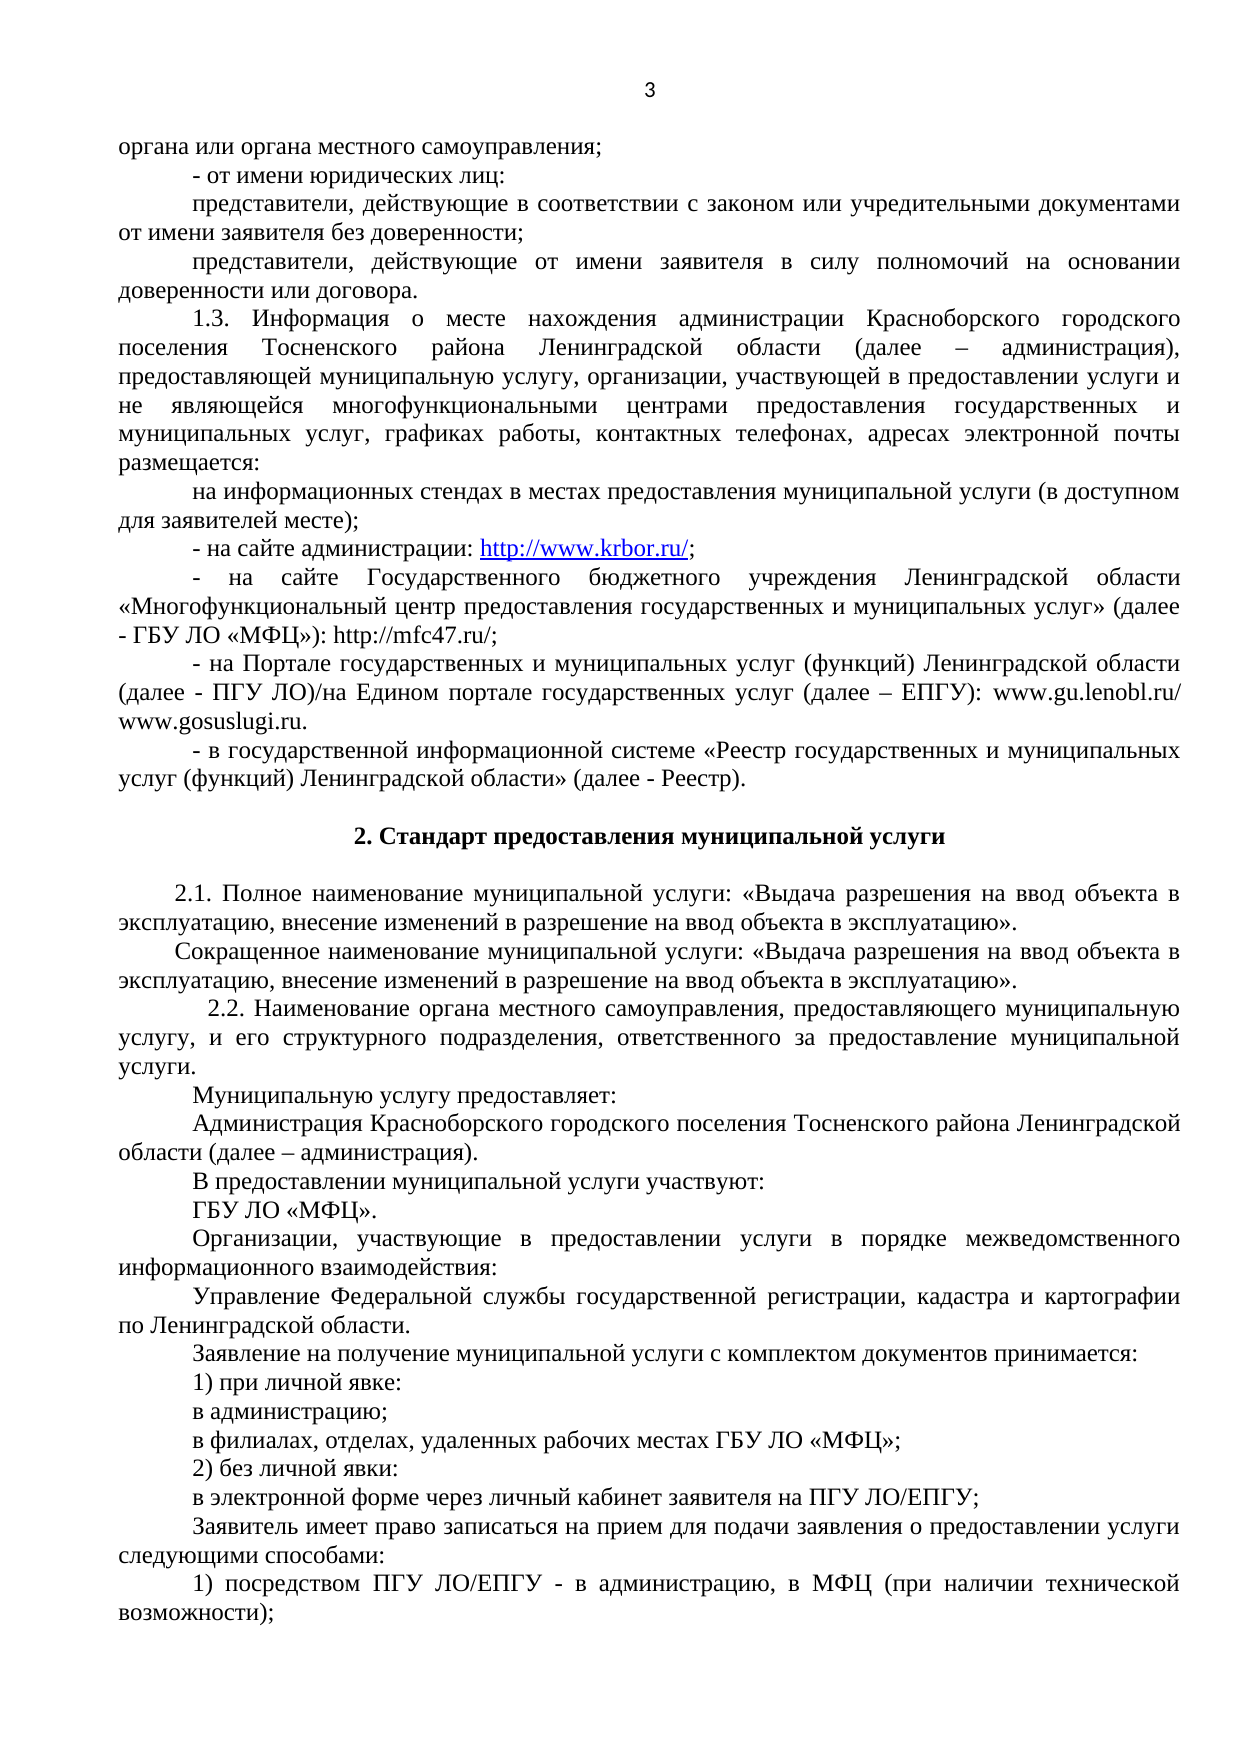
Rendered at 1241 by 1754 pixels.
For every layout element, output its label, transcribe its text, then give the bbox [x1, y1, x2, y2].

text 2) без личной явки: [118, 1453, 1181, 1482]
text - в государственной информационной системе «Реестр государственных и муниципальных услуг (функций) Ленинградской области» (далее - Реестр). [118, 735, 1181, 792]
text в филиалах, отделах, удаленных рабочих местах ГБУ ЛО «МФЦ»; [118, 1425, 1181, 1453]
text - на Портале государственных и муниципальных услуг (функций) Ленинградской области (далее - ПГУ ЛО)/на Едином портале государственных услуг (далее – ЕПГУ): www.gu.lenobl.ru/ www.gosuslugi.ru. [118, 648, 1181, 735]
text Заявление на получение муниципальной услуги с комплектом документов принимается: [118, 1338, 1181, 1367]
text - на сайте администрации: http://www.krbor.ru/; [118, 533, 1181, 562]
text 2. Стандарт предоставления муниципальной услуги [118, 821, 1181, 850]
text на информационных стендах в местах предоставления муниципальной услуги (в доступном для заявителей месте); [118, 476, 1181, 533]
text - на сайте Государственного бюджетного учреждения Ленинградской области «Многофункциональный центр предоставления государственных и муниципальных услуг» (далее - ГБУ ЛО «МФЦ»): http://mfc47.ru/; [118, 562, 1181, 648]
text Управление Федеральной службы государственной регистрации, кадастра и картографии по Ленинградской области. [118, 1281, 1181, 1338]
text представители, действующие от имени заявителя в силу полномочий на основании доверенности или договора. [118, 246, 1181, 303]
text в электронной форме через личный кабинет заявителя на ПГУ ЛО/ЕПГУ; [118, 1482, 1181, 1511]
text 1) при личной явке: [118, 1367, 1181, 1396]
text ГБУ ЛО «МФЦ». [118, 1195, 1181, 1223]
text 2.1. Полное наименование муниципальной услуги: «Выдача разрешения на ввод объекта в эксплуатацию, внесение изменений в разрешение на ввод объекта в эксплуатацию». [118, 878, 1181, 936]
text Муниципальную услугу предоставляет: [118, 1080, 1181, 1108]
text Организации, участвующие в предоставлении услуги в порядке межведомственного информационного взаимодействия: [118, 1223, 1181, 1281]
text Сокращенное наименование муниципальной услуги: «Выдача разрешения на ввод объекта в эксплуатацию, внесение изменений в разрешение на ввод объекта в эксплуатацию». [118, 936, 1181, 993]
text - от имени юридических лиц: [118, 160, 1181, 188]
text 1.3. Информация о месте нахождения администрации Красноборского городского поселения Тосненского района Ленинградской области (далее – администрация), предоставляющей муниципальную услугу, организации, участвующей в предоставлении услуги и не являющейся многофункциональными центрами предоставления государственных и муниципальных услуг, графиках работы, контактных телефонах, адресах электронной почты размещается: [118, 303, 1181, 476]
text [118, 131, 1181, 160]
text 1) посредством ПГУ ЛО/ЕПГУ - в администрацию, в МФЦ (при наличии технической возможности); [118, 1568, 1181, 1626]
text В предоставлении муниципальной услуги участвуют: [118, 1166, 1181, 1195]
text Заявитель имеет право записаться на прием для подачи заявления о предоставлении услуги следующими способами: [118, 1511, 1181, 1568]
text 2.2. Наименование органа местного самоуправления, предоставляющего муниципальную услугу, и его структурного подразделения, ответственного за предоставление муниципальной услуги. [118, 993, 1181, 1080]
text в администрацию; [118, 1396, 1181, 1425]
text представители, действующие в соответствии с законом или учредительными документами от имени заявителя без доверенности; [118, 188, 1181, 246]
text Администрация Красноборского городского поселения Тосненского района Ленинградской области (далее – администрация). [118, 1108, 1181, 1166]
